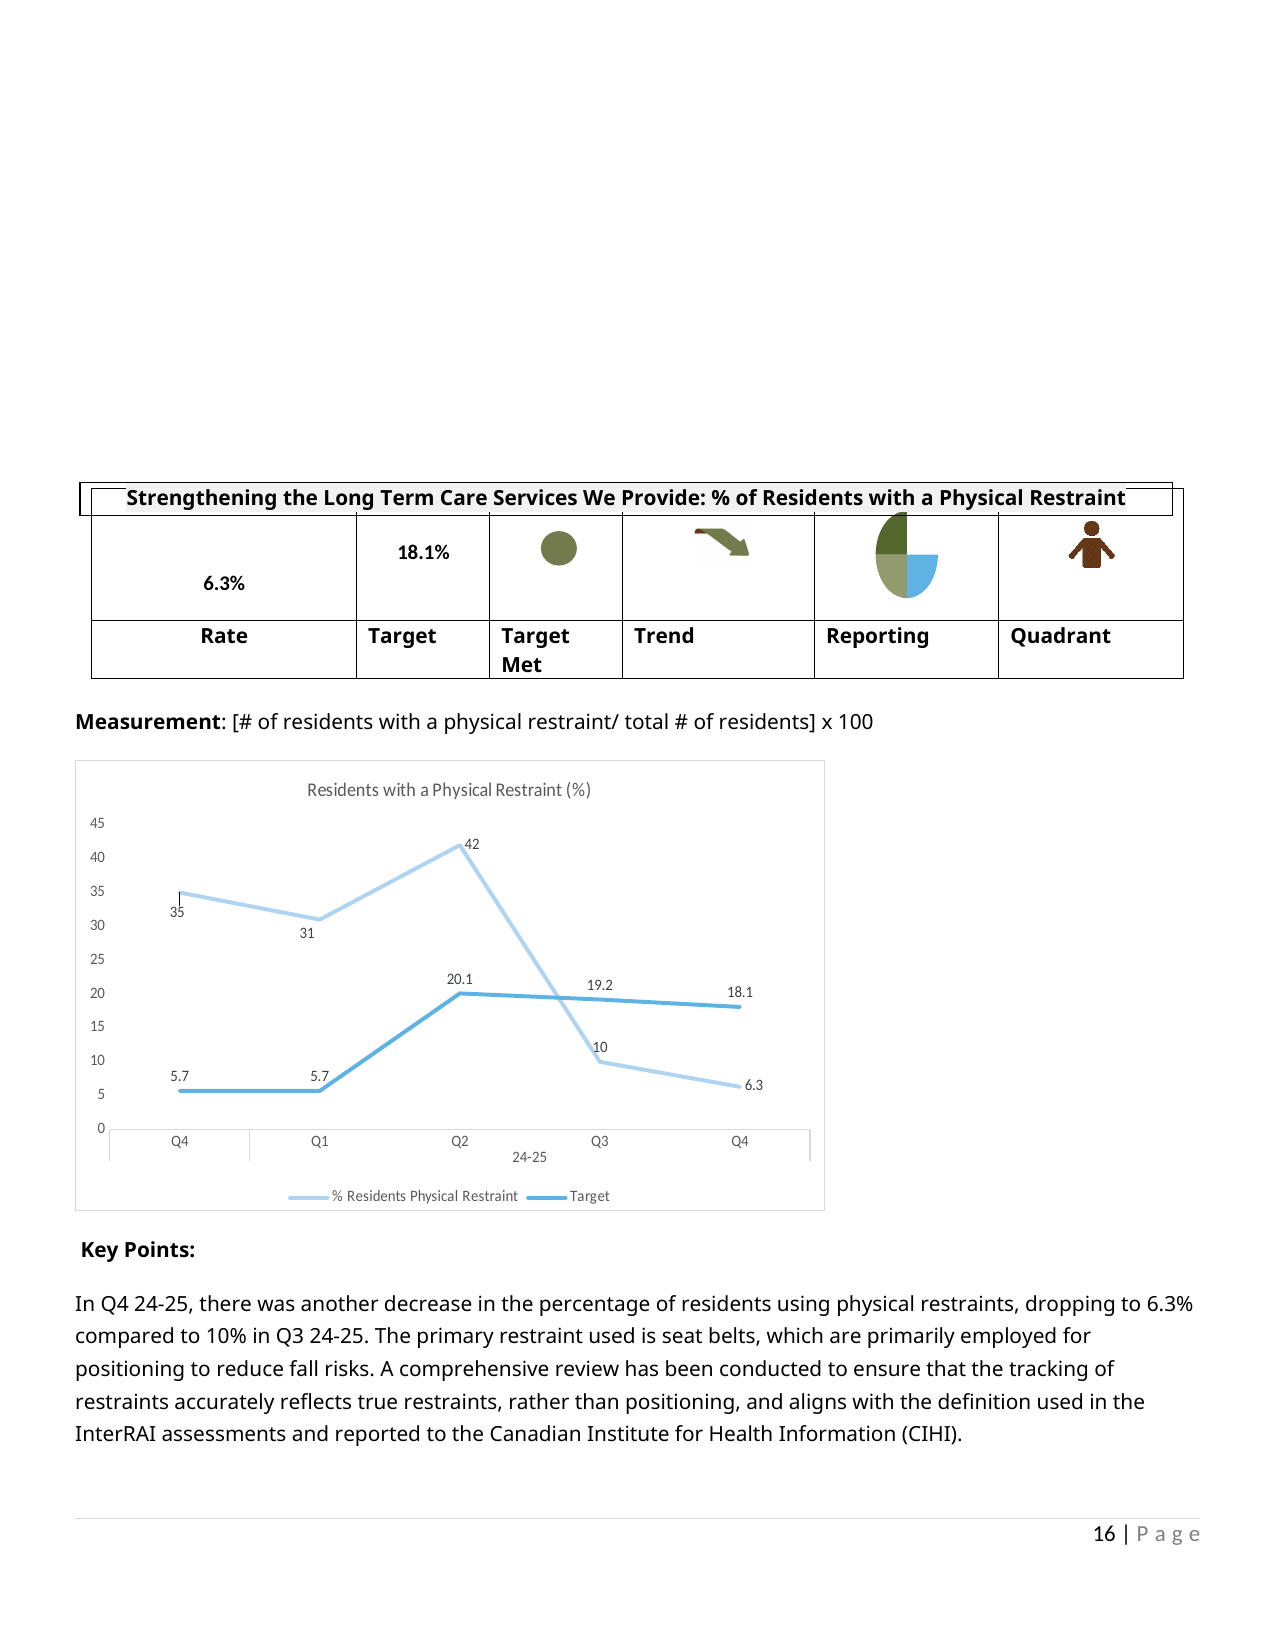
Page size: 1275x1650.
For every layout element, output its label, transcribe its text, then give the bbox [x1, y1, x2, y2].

table_header 18.1% [357, 516, 489, 620]
picture [694, 518, 750, 567]
table_header Strengthening the Long Term Care Services We Provide: % of Residents with a Physical Restraint [81, 483, 1172, 515]
text Measurement: [# of residents with a physical restraint/ total # of residents] x 100 [75, 707, 1200, 736]
table_header 6.3% [92, 516, 356, 620]
text In Q4 24-25, there was another decrease in the percentage of residents using physical restraints, dropping to 6.3% compared to 10% in Q3 24-25. The primary restraint used is seat belts, which are primarily employed for positioning to reduce fall risks. A comprehensive review has been conducted to ensure that the tracking of restraints accurately reflects true restraints, rather than positioning, and aligns with the definition used in the InterRAI assessments and reported to the Canadian Institute for Health Information (CIHI). [75, 1289, 1200, 1448]
table_cell Quadrant [999, 621, 1183, 678]
table_cell Trend [623, 621, 814, 678]
table_header [623, 516, 814, 620]
table_header [999, 489, 1183, 620]
table_header [815, 516, 998, 620]
table_cell Reporting [815, 621, 998, 678]
text Key Points: [75, 1236, 1200, 1264]
table_cell Target [357, 621, 489, 678]
table_cell Rate [92, 621, 356, 678]
picture [1064, 517, 1118, 571]
table_cell Target Met [490, 621, 622, 678]
table_header [490, 516, 622, 620]
